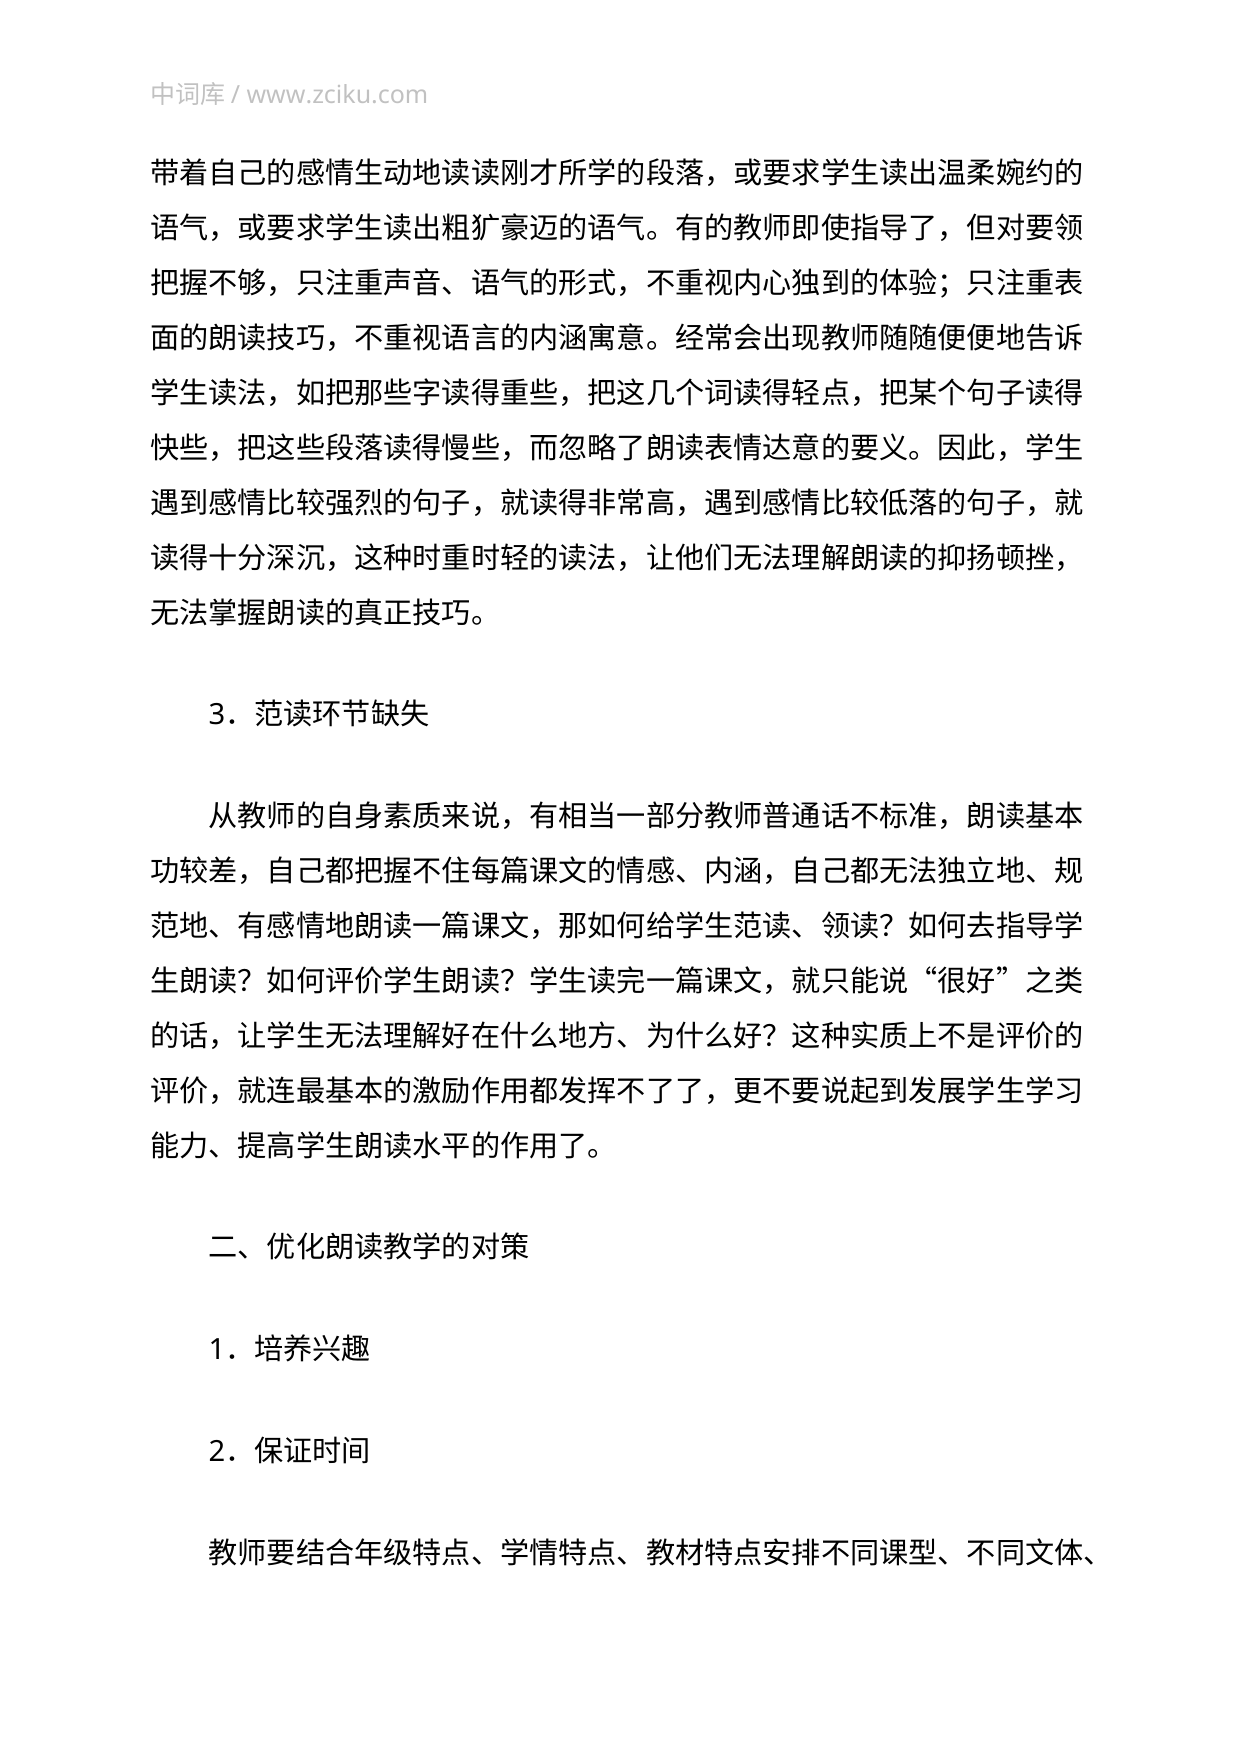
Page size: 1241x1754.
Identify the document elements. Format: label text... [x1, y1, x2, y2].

text 从教师的自身素质来说，有相当一部分教师普通话不标准，朗读基本功较差，自己都把握不住每篇课文的情感、内涵，自己都无法独立地、规范地、有感情地朗读一篇课文，那如何给学生范读、领读？如何去指导学生朗读？如何评价学生朗读？学生读完一篇课文，就只能说“很好”之类的话，让学生无法理解好在什么地方、为什么好？这种实质上不是评价的评价，就连最基本的激励作用都发挥不了了，更不要说起到发展学生学习能力、提高学生朗读水平的作用了。 [150, 793, 1090, 1164]
text 2．保证时间 [150, 1428, 1090, 1470]
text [150, 1530, 1090, 1572]
text 二、优化朗读教学的对策 [150, 1224, 1090, 1266]
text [150, 150, 1090, 631]
text 1．培养兴趣 [150, 1326, 1090, 1368]
text 3．范读环节缺失 [150, 691, 1090, 733]
